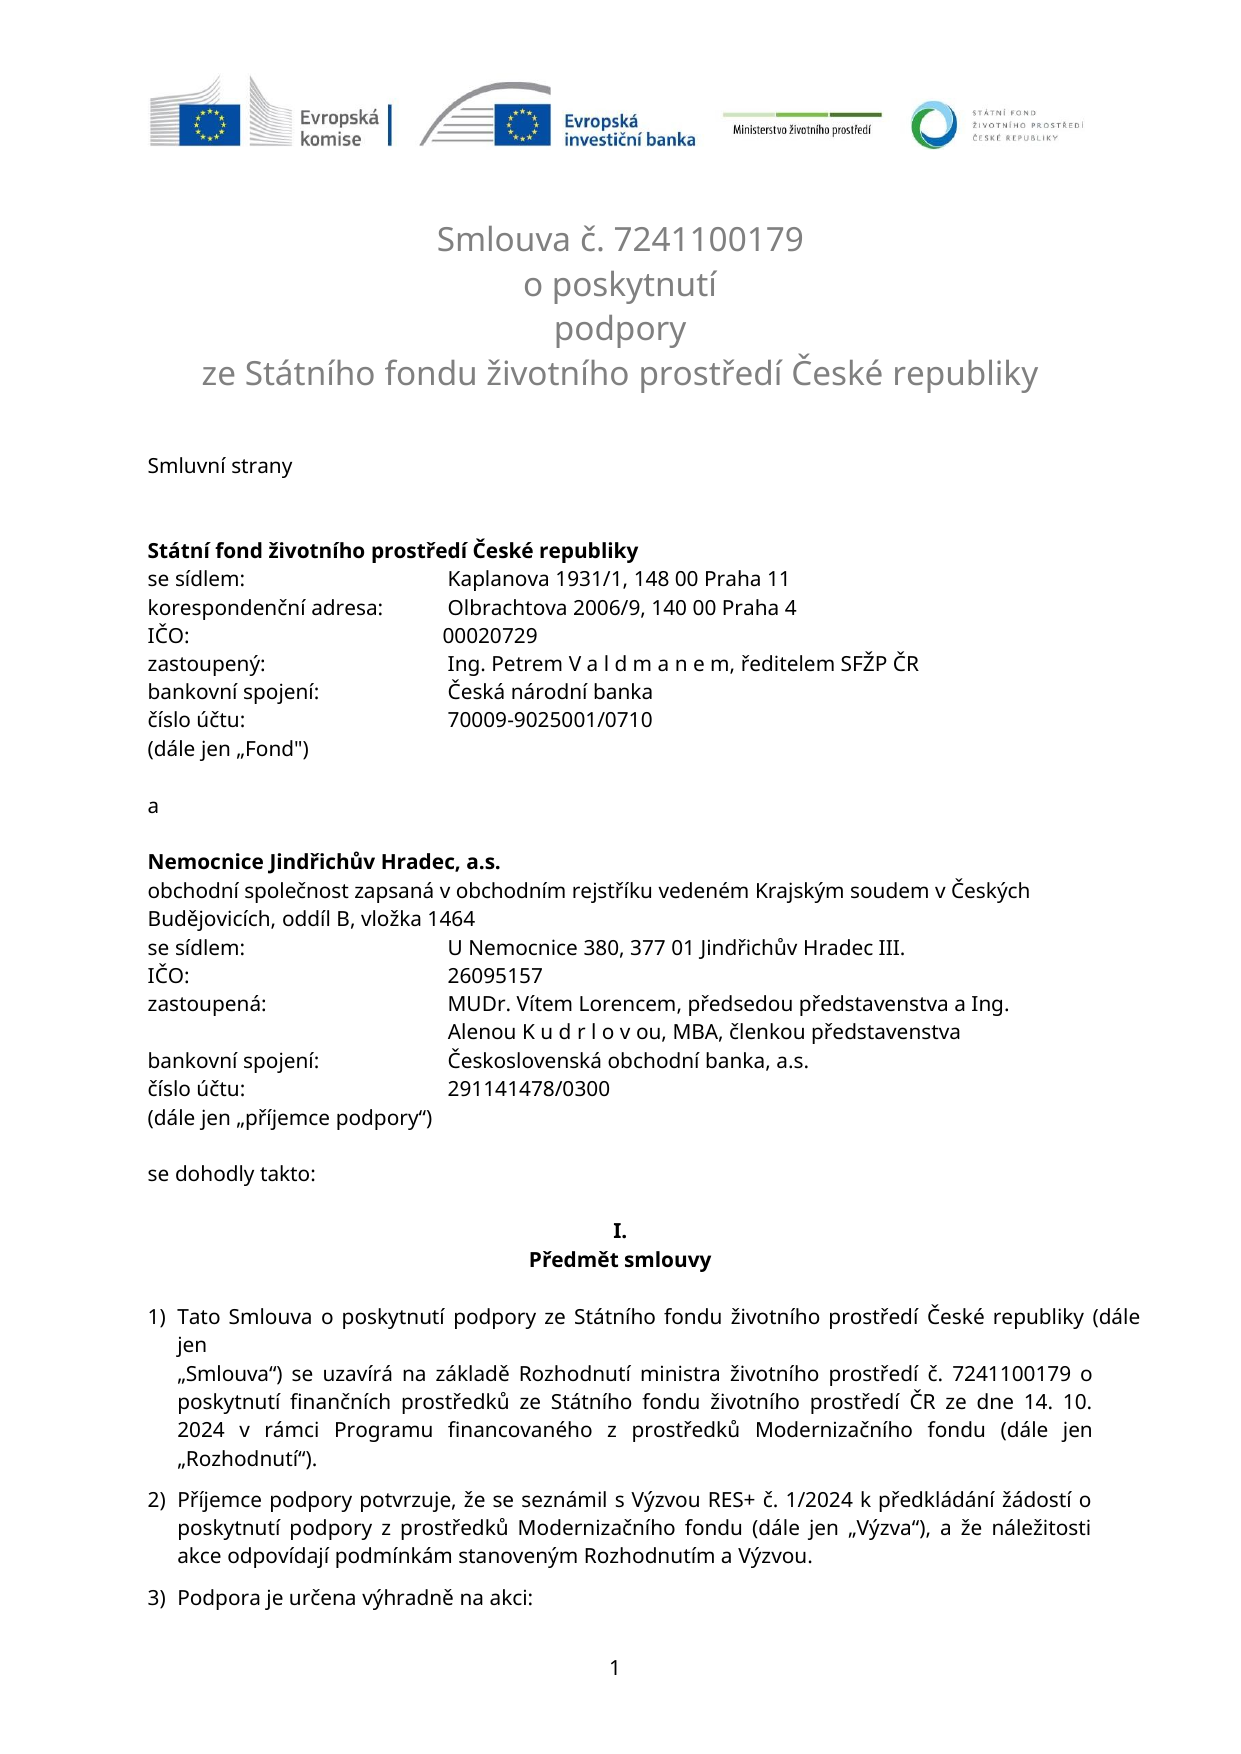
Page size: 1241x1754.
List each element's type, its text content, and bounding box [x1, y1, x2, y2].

text bankovní spojení: Česká národní banka [147, 677, 1140, 705]
text bankovní spojení: Československá obchodní banka, a.s. [147, 1046, 1140, 1074]
text zastoupený: Ing. Petrem V a l d m a n e m, ředitelem SFŽP ČR [147, 649, 1140, 677]
text korespondenční adresa: Olbrachtova 2006/9, 140 00 Praha 4 [147, 593, 1140, 621]
subtitle Státní fond životního prostředí České republiky [147, 536, 1140, 564]
text IČO: 00020729 [147, 622, 1140, 649]
text zastoupená: MUDr. Vítem Lorencem, předsedou představenstva a Ing. Alenou K u d r l o v ou, MBA, členkou představenstva [147, 989, 1043, 1046]
text obchodní společnost zapsaná v obchodním rejstříku vedeném Krajským soudem v Českých Budějovicích, oddíl B, vložka 1464 [147, 876, 1133, 933]
text se dohodly takto: [147, 1159, 1140, 1188]
subtitle Předmět smlouvy [176, 1245, 1064, 1273]
text (dále jen „příjemce podpory“) [147, 1103, 1140, 1131]
text a [147, 791, 1140, 819]
list Tato Smlouva o poskytnutí podpory ze Státního fondu životního prostředí České republiky (dále jen [147, 1302, 1140, 1359]
picture [147, 73, 1085, 150]
text Smlouva č. 7241100179 [176, 216, 1065, 261]
list Podpora je určena výhradně na akci: [147, 1583, 1140, 1611]
text číslo účtu: 291141478/0300 [147, 1074, 1140, 1103]
list Příjemce podpory potvrzuje, že se seznámil s Výzvou RES+ č. 1/2024 k předkládání žádostí o poskytnutí podpory z prostředků Modernizačního fondu (dále jen „Výzva“), a že náležitosti akce odpovídají podmínkám stanoveným Rozhodnutím a Výzvou. [147, 1485, 1092, 1570]
text číslo účtu: 70009-9025001/0710 [147, 705, 1140, 734]
text Smluvní strany [147, 451, 1140, 480]
text o poskytnutí podpory [459, 261, 780, 349]
subtitle I. [176, 1216, 1064, 1245]
text (dále jen „Fond") [147, 734, 1140, 762]
text se sídlem: Kaplanova 1931/1, 148 00 Praha 11 [147, 564, 1140, 593]
text IČO: 26095157 [147, 961, 1140, 989]
text ze Státního fondu životního prostředí České republiky [176, 349, 1064, 395]
text „Smlouva“) se uzavírá na základě Rozhodnutí ministra životního prostředí č. 7241100179 o poskytnutí finančních prostředků ze Státního fondu životního prostředí ČR ze dne 14. 10. 2024 v rámci Programu financovaného z prostředků Modernizačního fondu (dále jen „Rozhodnutí“). [177, 1359, 1093, 1472]
subtitle Nemocnice Jindřichův Hradec, a.s. [147, 847, 1140, 876]
text se sídlem: U Nemocnice 380, 377 01 Jindřichův Hradec III. [147, 933, 1140, 961]
